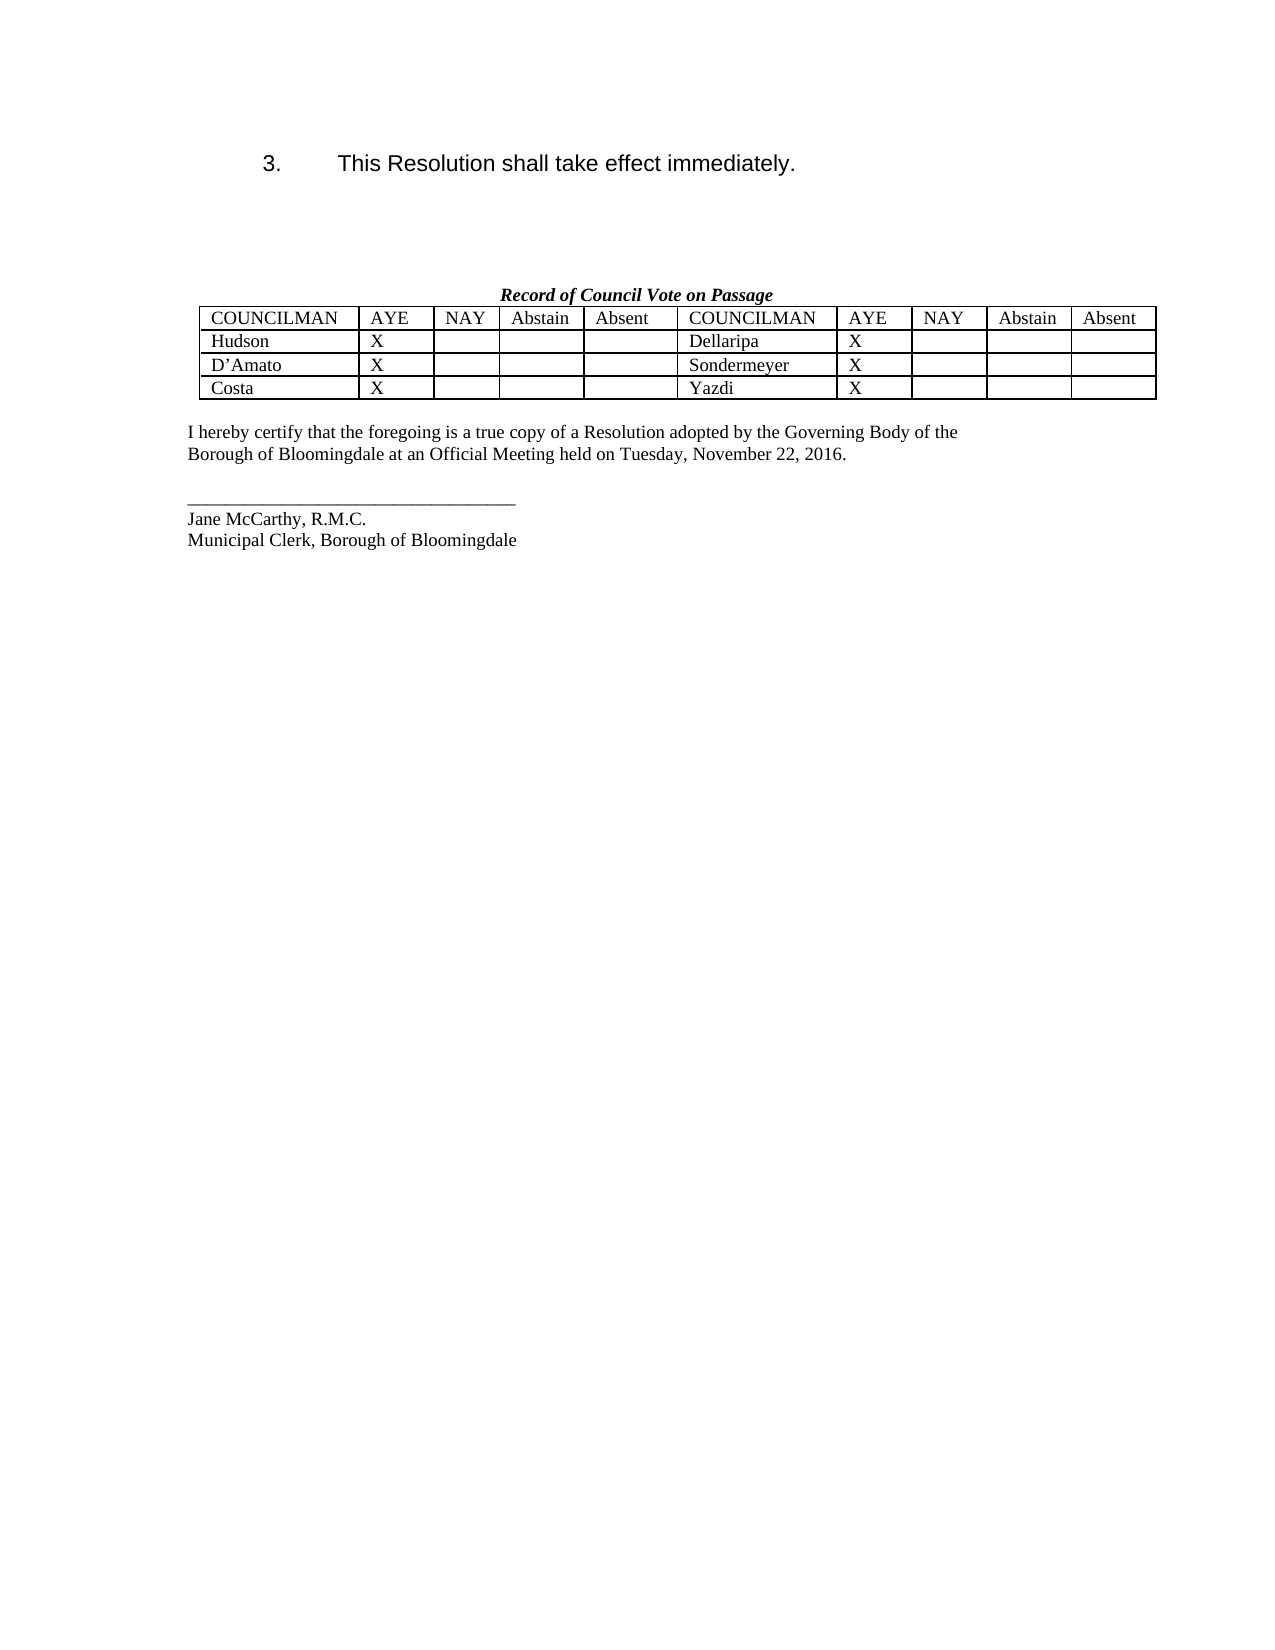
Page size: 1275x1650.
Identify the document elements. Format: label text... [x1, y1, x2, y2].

table_cell X [360, 331, 433, 352]
table_cell [1072, 377, 1155, 398]
table_cell [585, 377, 677, 398]
table_cell Costa [200, 376, 358, 398]
table_header nay [913, 307, 986, 329]
table_cell [913, 377, 986, 398]
table_cell [435, 377, 499, 398]
table_cell X [838, 354, 911, 375]
table_cell [913, 331, 986, 352]
table_cell Dellaripa [678, 331, 836, 352]
table_header Abstain [988, 307, 1071, 329]
table_header Councilman [678, 307, 836, 329]
table_cell [500, 331, 583, 352]
table_cell Hudson [200, 330, 358, 352]
subtitle Record of Council Vote on Passage [187, 284, 1087, 306]
table_header Absent [585, 307, 677, 329]
table_cell Sondermeyer [678, 354, 836, 375]
table_cell [585, 354, 677, 375]
table_cell [585, 331, 677, 352]
table_cell [913, 354, 986, 375]
table_cell [988, 354, 1071, 375]
table_header Absent [1072, 307, 1155, 329]
table_cell X [838, 377, 911, 398]
text Borough of Bloomingdale at an Official Meeting held on Tuesday, November 22, 2016. [187, 443, 1087, 464]
text Municipal Clerk, Borough of Bloomingdale [187, 529, 1087, 551]
text Jane McCarthy, R.M.C. [187, 508, 1087, 529]
table_cell [1072, 331, 1155, 352]
table_cell [988, 377, 1071, 398]
table_header aye [360, 307, 433, 329]
text 3. This Resolution shall take effect immediately. [187, 150, 1087, 176]
text I hereby certify that the foregoing is a true copy of a Resolution adopted by the Governing Body of the [187, 421, 1087, 443]
table_cell [435, 354, 499, 375]
table_cell [1072, 354, 1155, 375]
table_header nay [435, 307, 499, 329]
table_cell [988, 331, 1071, 352]
table_cell D’Amato [200, 353, 358, 375]
table_cell X [360, 377, 433, 398]
table_header Councilman [200, 307, 358, 329]
table_header Abstain [500, 307, 583, 329]
table_cell X [360, 354, 433, 375]
table_cell Yazdi [678, 377, 836, 398]
table_cell [435, 331, 499, 352]
text ___________________________________ [187, 486, 1087, 508]
table_cell X [838, 331, 911, 352]
table_header aye [838, 307, 911, 329]
table_cell [500, 377, 583, 398]
table_cell [500, 354, 583, 375]
